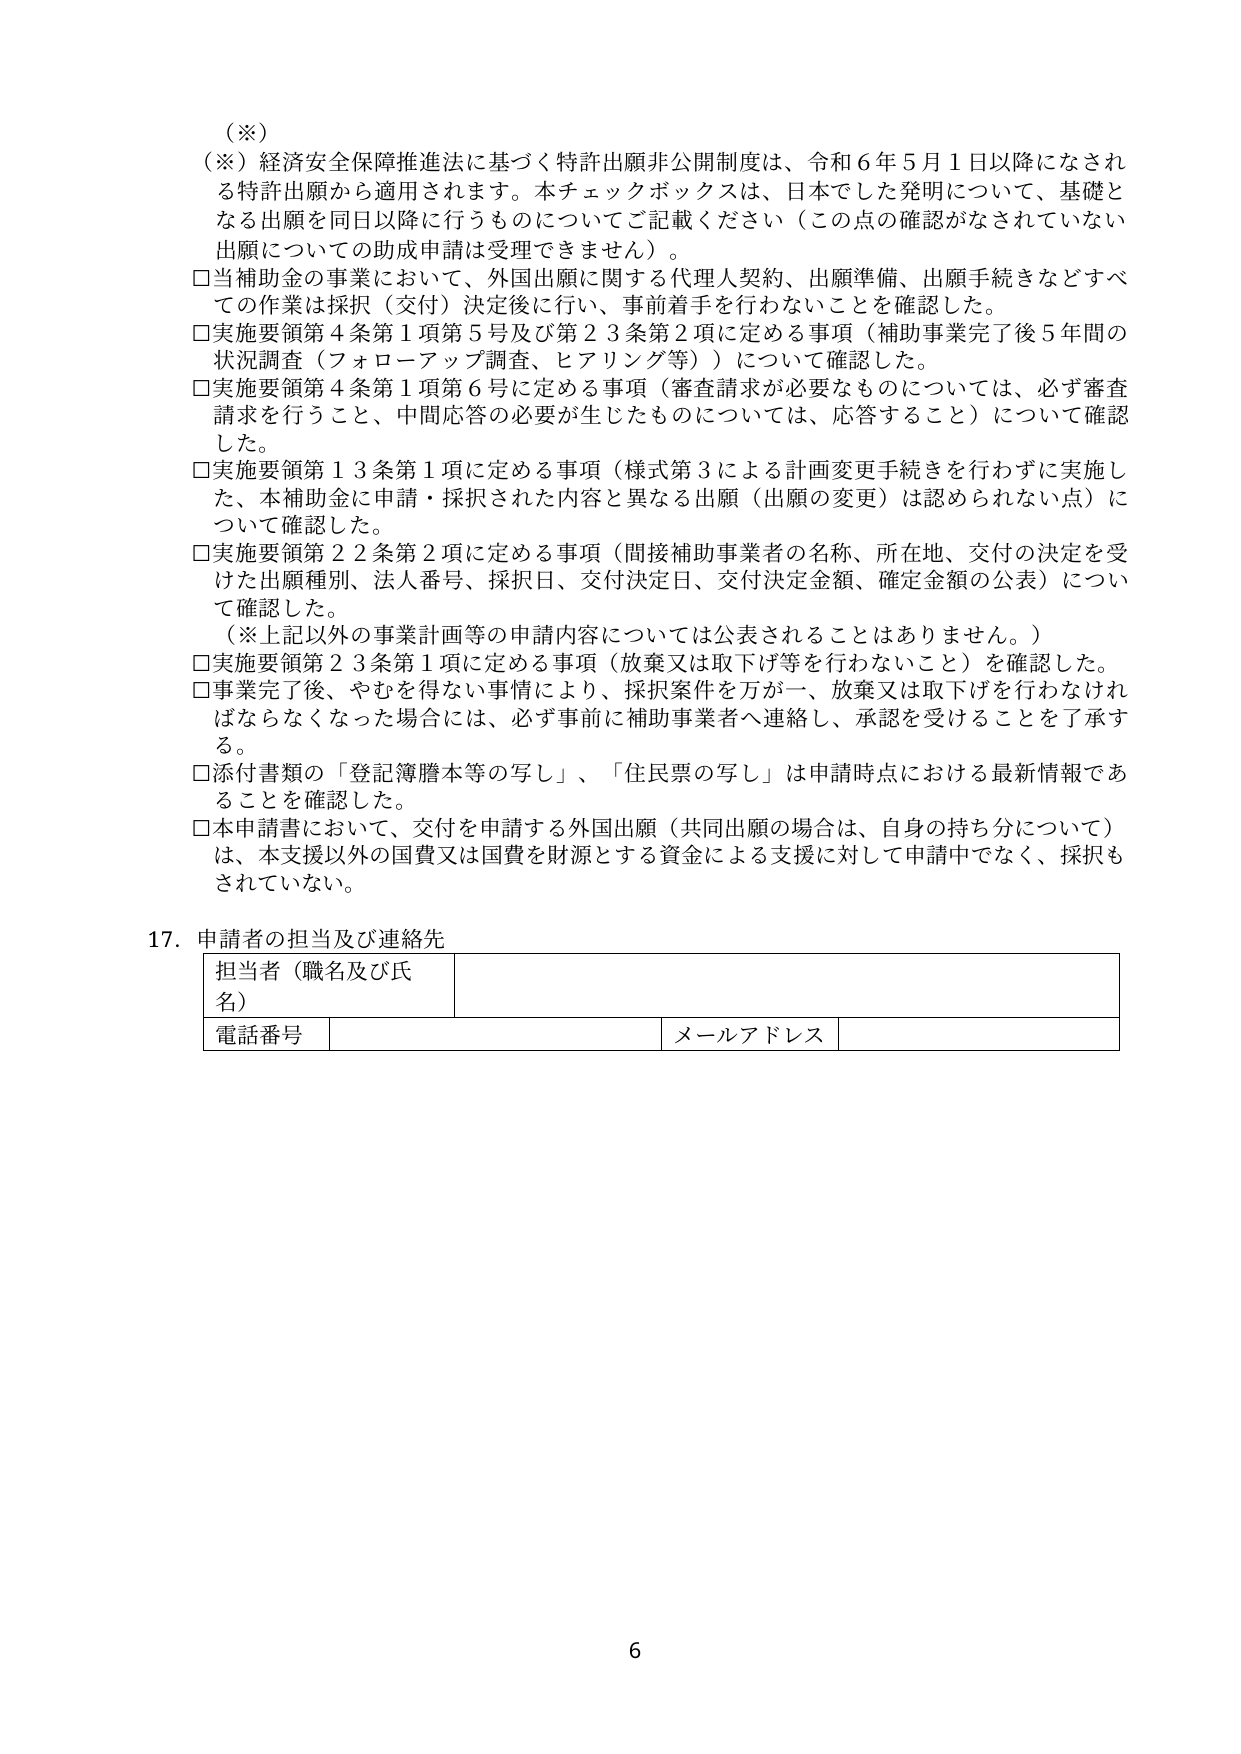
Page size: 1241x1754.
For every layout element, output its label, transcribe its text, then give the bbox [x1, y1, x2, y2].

table_cell 電話番号 [204, 1018, 329, 1049]
text 実施要領第２２条第２項に定める事項（間接補助事業者の名称、所在地、交付の決定を受けた出願種別、法人番号、採択日、交付決定日、交付決定金額、確定金額の公表）について確認した。 [191, 539, 1129, 621]
text 添付書類の「登記簿謄本等の写し」、「住民票の写し」は申請時点における最新情報であることを確認した。 [191, 759, 1129, 814]
text 実施要領第１３条第１項に定める事項（様式第３による計画変更手続きを行わずに実施した、本補助金に申請・採択された内容と異なる出願（出願の変更）は認められない点）について確認した。 [191, 456, 1129, 539]
table_cell [330, 1018, 661, 1049]
text 当補助金の事業において、外国出願に関する代理人契約、出願準備、出願手続きなどすべての作業は採択（交付）決定後に行い、事前着手を行わないことを確認した。 [191, 264, 1129, 319]
text 実施要領第４条第１項第６号に定める事項（審査請求が必要なものについては、必ず審査請求を行うこと、中間応答の必要が生じたものについては、応答すること）について確認した。 [191, 374, 1129, 456]
table_cell メールアドレス [662, 1018, 838, 1049]
table_cell [839, 1018, 1119, 1049]
text 17．申請者の担当及び連絡先 [148, 926, 1129, 953]
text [191, 118, 1129, 147]
text 実施要領第２３条第１項に定める事項（放棄又は取下げ等を行わないこと）を確認した。 [191, 649, 1129, 676]
text 事業完了後、やむを得ない事情により、採択案件を万が一、放棄又は取下げを行わなければならなくなった場合には、必ず事前に補助事業者へ連絡し、承認を受けることを了承する。 [191, 676, 1129, 759]
table_header 担当者（職名及び氏名） [204, 954, 454, 1017]
table_header [455, 954, 1119, 1017]
text 実施要領第４条第１項第５号及び第２３条第２項に定める事項（補助事業完了後５年間の状況調査（フォローアップ調査、ヒアリング等））について確認した。 [191, 319, 1129, 374]
text （※）経済安全保障推進法に基づく特許出願非公開制度は、令和６年５月１日以降になされる特許出願から適用されます。本チェックボックスは、日本でした発明について、基礎となる出願を同日以降に行うものについてご記載ください（この点の確認がなされていない出願についての助成申請は受理できません）。 [191, 147, 1129, 264]
text （※上記以外の事業計画等の申請内容については公表されることはありません。） [191, 621, 1129, 649]
text 本申請書において、交付を申請する外国出願（共同出願の場合は、自身の持ち分について）は、本支援以外の国費又は国費を財源とする資金による支援に対して申請中でなく、採択もされていない。 [191, 814, 1129, 896]
